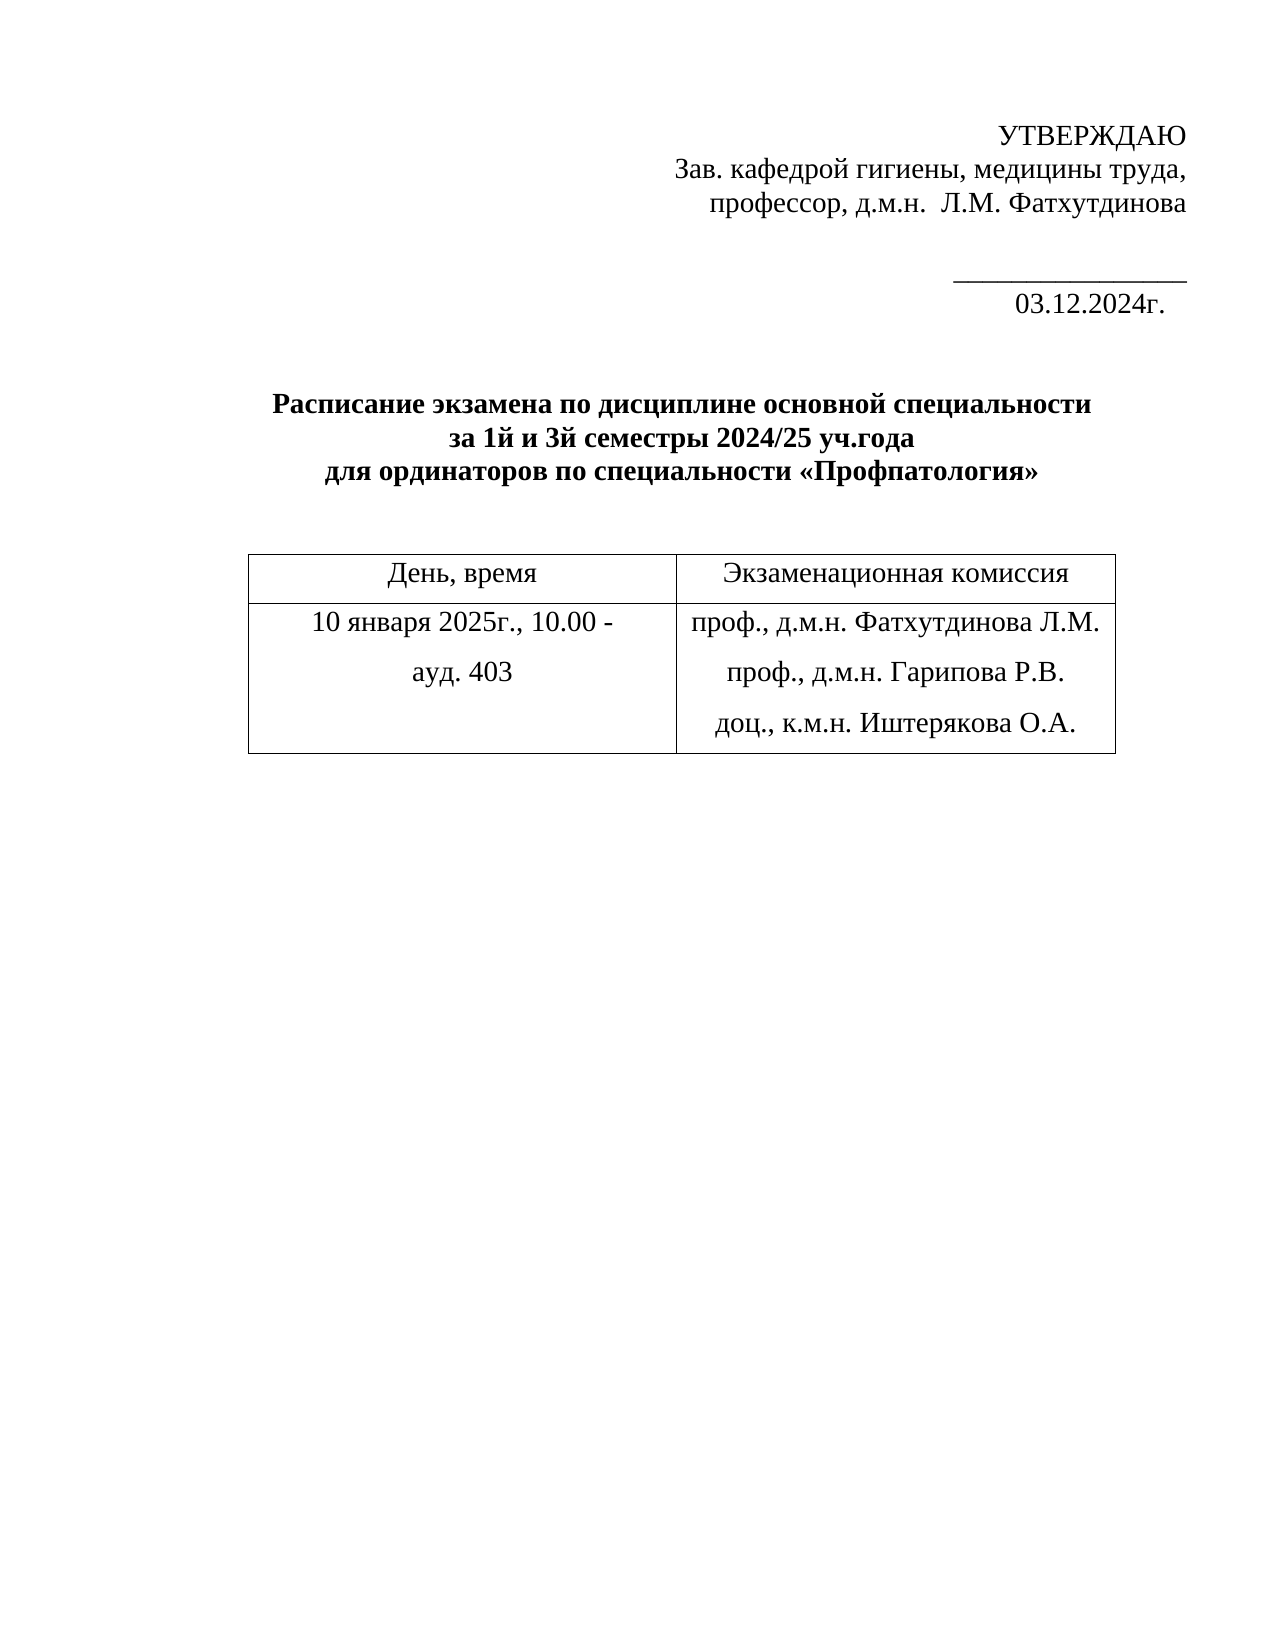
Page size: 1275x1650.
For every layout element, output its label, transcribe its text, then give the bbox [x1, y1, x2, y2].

text профессор, д.м.н. Л.М. Фатхутдинова [177, 185, 1186, 219]
text Зав. кафедрой гигиены, медицины труда, [177, 152, 1186, 185]
text ________________ [177, 252, 1186, 286]
table_header Экзаменационная комиссия [677, 555, 1115, 603]
table_cell проф., д.м.н. Фатхутдинова Л.М. проф., д.м.н. Гарипова Р.В. доц., к.м.н. Иштерякова О.А. [677, 604, 1115, 752]
text для ординаторов по специальности «Профпатология» [177, 453, 1186, 487]
text УТВЕРЖДАЮ [177, 118, 1186, 152]
table_header День, время [249, 555, 676, 603]
text Расписание экзамена по дисциплине основной специальности [177, 386, 1186, 420]
table_cell 10 января 2025г., 10.00 - ауд. 403 [249, 604, 676, 752]
text за 1й и 3й семестры 2024/25 уч.года [177, 420, 1186, 453]
text 03.12.2024г. [177, 286, 1186, 319]
